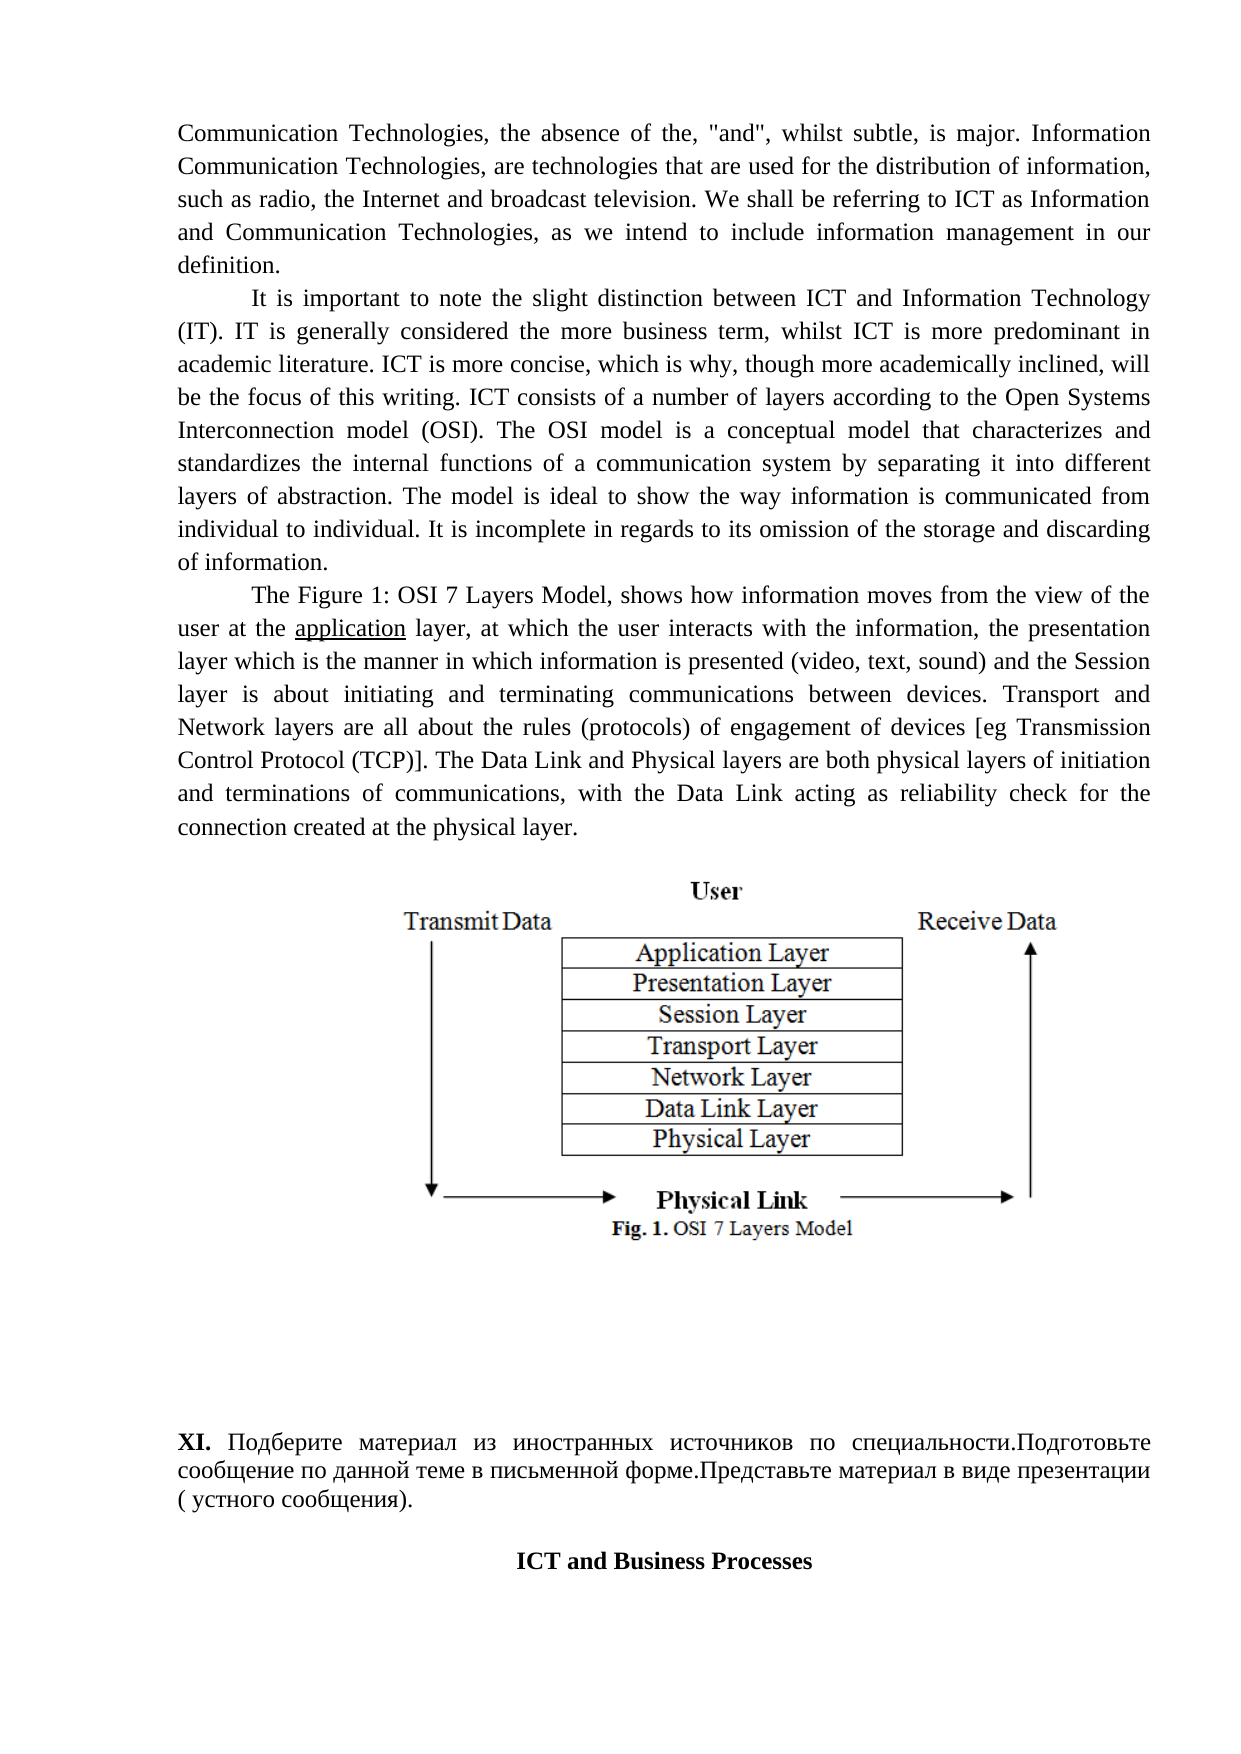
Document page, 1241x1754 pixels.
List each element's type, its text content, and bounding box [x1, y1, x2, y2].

text ICT and Business Processes [177, 1546, 1152, 1575]
text XI. Подберите материал из иностранных источников по специальности.Подготовьте сообщение по данной теме в письменной форме.Представьте материал в виде презентации ( устного сообщения). [177, 1427, 1152, 1513]
picture [377, 867, 1099, 1280]
text It is important to note the slight distinction between ICT and Information Technology (IT). IT is generally considered the more business term, whilst ICT is more predominant in academic literature. ICT is more concise, which is why, though more academically inclined, will be the focus of this writing. ICT consists of a number of layers according to the Open Systems Interconnection model (OSI). The OSI model is a conceptual model that characterizes and standardizes the internal functions of a communication system by separating it into different layers of abstraction. The model is ideal to show the way information is communicated from individual to individual. It is incomplete in regards to its omission of the storage and discarding of information. [177, 283, 1152, 576]
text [177, 118, 1152, 279]
text The Figure 1: OSI 7 Layers Model, shows how information moves from the view of the user at the application layer, at which the user interacts with the information, the presentation layer which is the manner in which information is presented (video, text, sound) and the Session layer is about initiating and terminating communications between devices. Transport and Network layers are all about the rules (protocols) of engagement of devices [eg Transmission Control Protocol (TCP)]. The Data Link and Physical layers are both physical layers of initiation and terminations of communications, with the Data Link acting as reliability check for the connection created at the physical layer. [177, 580, 1152, 840]
